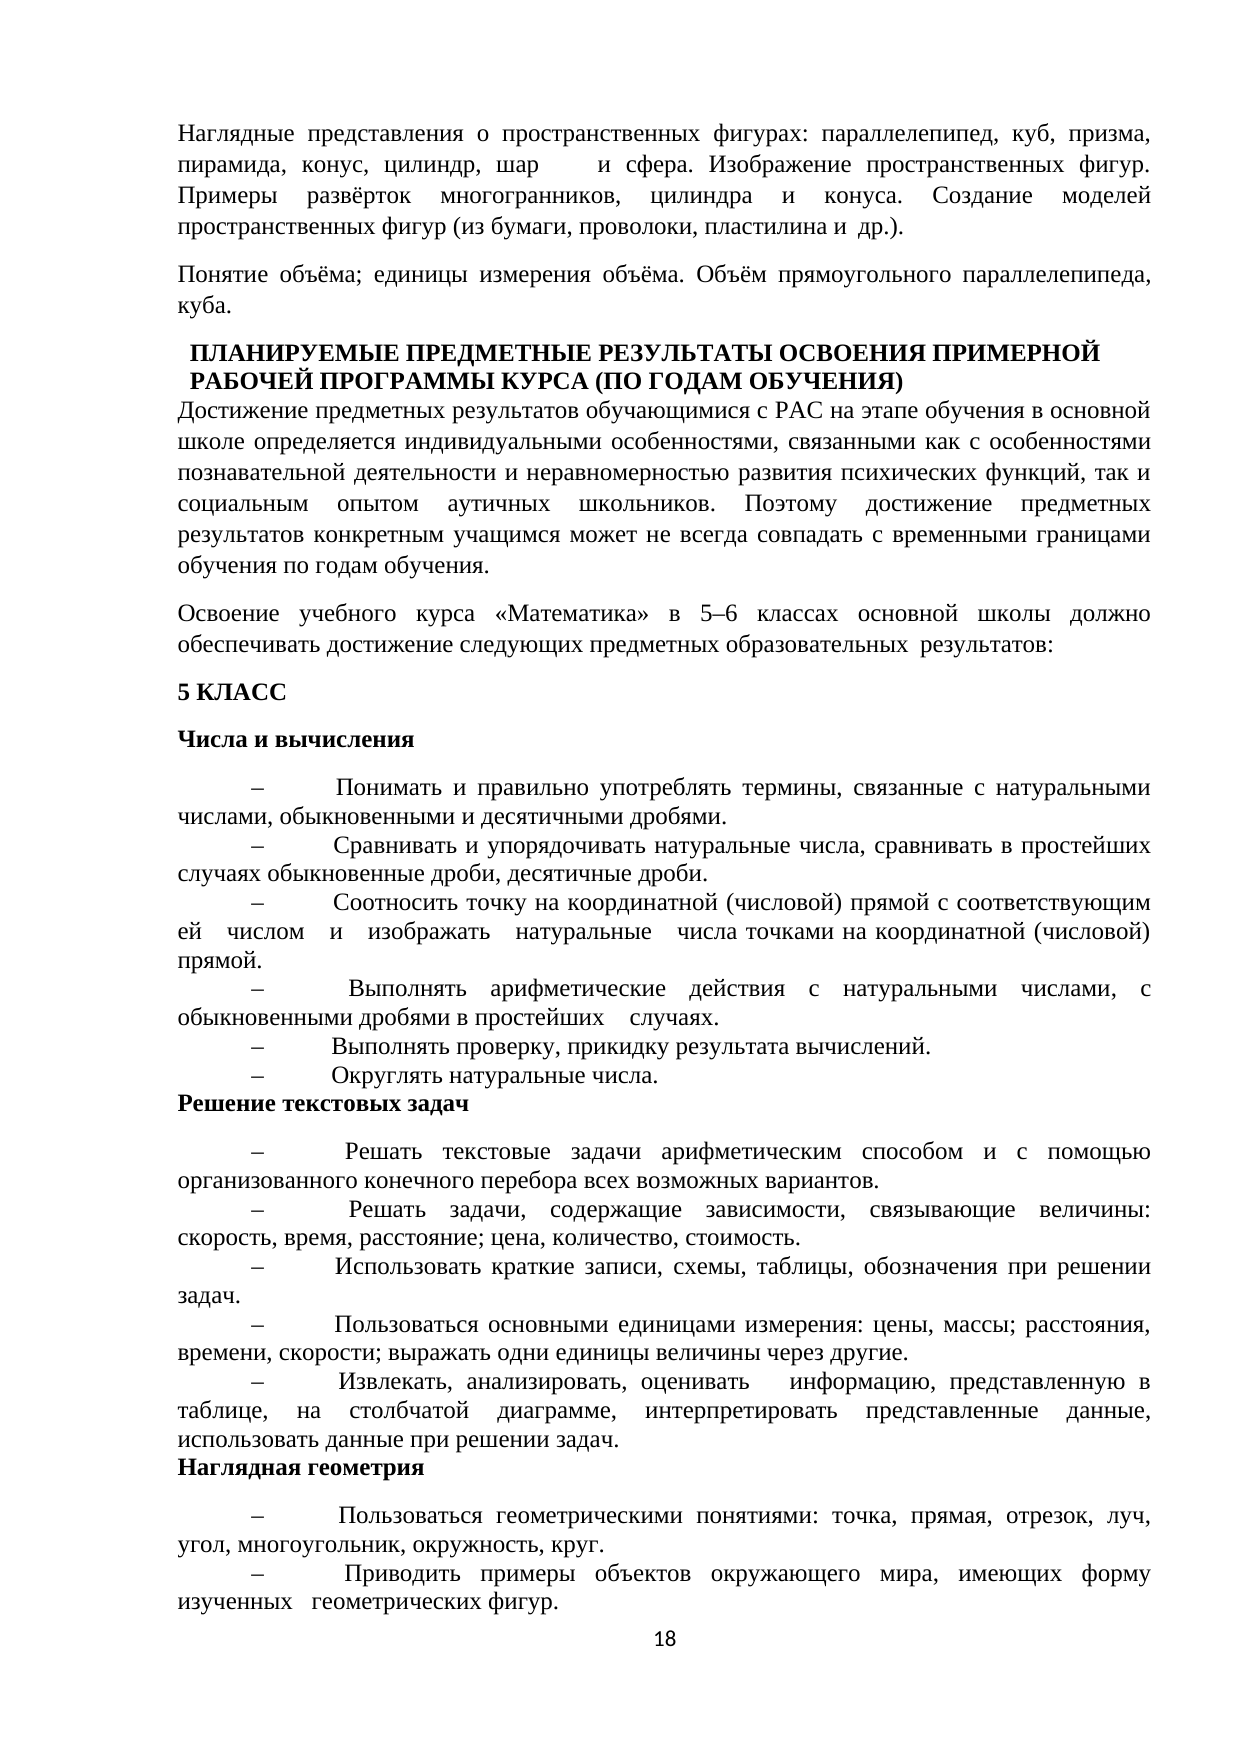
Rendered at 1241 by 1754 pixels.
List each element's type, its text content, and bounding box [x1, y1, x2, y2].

list Округлять натуральные числа. [177, 1060, 1152, 1088]
list Пользоваться геометрическими понятиями: точка, прямая, отрезок, луч, угол, многоугольник, окружность, круг. [177, 1500, 1152, 1558]
text Решение текстовых задач [177, 1088, 1152, 1117]
list Приводить примеры объектов окружающего мира, имеющих форму изученных геометрических фигур. [177, 1558, 1152, 1615]
list Соотносить точку на координатной (числовой) прямой с соответствующим ей числом и изображать натуральные числа точками на координатной (числовой) прямой. [177, 887, 1152, 973]
list Выполнять арифметические действия с натуральными числами, с обыкновенными дробями в простейших случаях. [177, 973, 1152, 1031]
text Освоение учебного курса «Математика» в 5–6 классах основной школы должно обеспечивать достижение следующих предметных образовательных результатов: [177, 598, 1152, 658]
text 5 КЛАСС [177, 677, 1152, 706]
text Наглядные представления о пространственных фигурах: параллелепипед, куб, призма, пирамида, конус, цилиндр, шар и сфера. Изображение пространственных фигур. Примеры развёрток многогранников, цилиндра и конуса. Создание моделей пространственных фигур (из бумаги, проволоки, пластилина и др.). [177, 118, 1152, 240]
text Достижение предметных результатов обучающимися с РАС на этапе обучения в основной школе определяется индивидуальными особенностями, связанными как с особенностями познавательной деятельности и неравномерностью развития психических функций, так и социальным опытом аутичных школьников. Поэтому достижение предметных результатов конкретным учащимся может не всегда совпадать с временными границами обучения по годам обучения. [177, 395, 1152, 579]
list Решать текстовые задачи арифметическим способом и с помощью организованного конечного перебора всех возможных вариантов. [177, 1136, 1152, 1194]
list Пользоваться основными единицами измерения: цены, массы; расстояния, времени, скорости; выражать одни единицы величины через другие. [177, 1309, 1152, 1366]
text Числа и вычисления [177, 724, 1152, 753]
subtitle ПЛАНИРУЕМЫЕ ПРЕДМЕТНЫЕ РЕЗУЛЬТАТЫ ОСВОЕНИЯ ПРИМЕРНОЙ РАБОЧЕЙ ПРОГРАММЫ КУРСА (ПО ГОДАМ ОБУЧЕНИЯ) [189, 338, 1152, 395]
list Извлекать, анализировать, оценивать информацию, представленную в таблице, на столбчатой диаграмме, интерпретировать представленные данные, использовать данные при решении задач. [177, 1366, 1152, 1452]
list Сравнивать и упорядочивать натуральные числа, сравнивать в простейших случаях обыкновенные дроби, десятичные дроби. [177, 830, 1152, 887]
text Понятие объёма; единицы измерения объёма. Объём прямоугольного параллелепипеда, куба. [177, 259, 1152, 319]
text Наглядная геометрия [177, 1452, 1152, 1481]
list Выполнять проверку, прикидку результата вычислений. [177, 1031, 1152, 1060]
list Использовать краткие записи, схемы, таблицы, обозначения при решении задач. [177, 1251, 1152, 1309]
list Понимать и правильно употреблять термины, связанные с натуральными числами, обыкновенными и десятичными дробями. [177, 772, 1152, 830]
list Решать задачи, содержащие зависимости, связывающие величины: скорость, время, расстояние; цена, количество, стоимость. [177, 1194, 1152, 1251]
